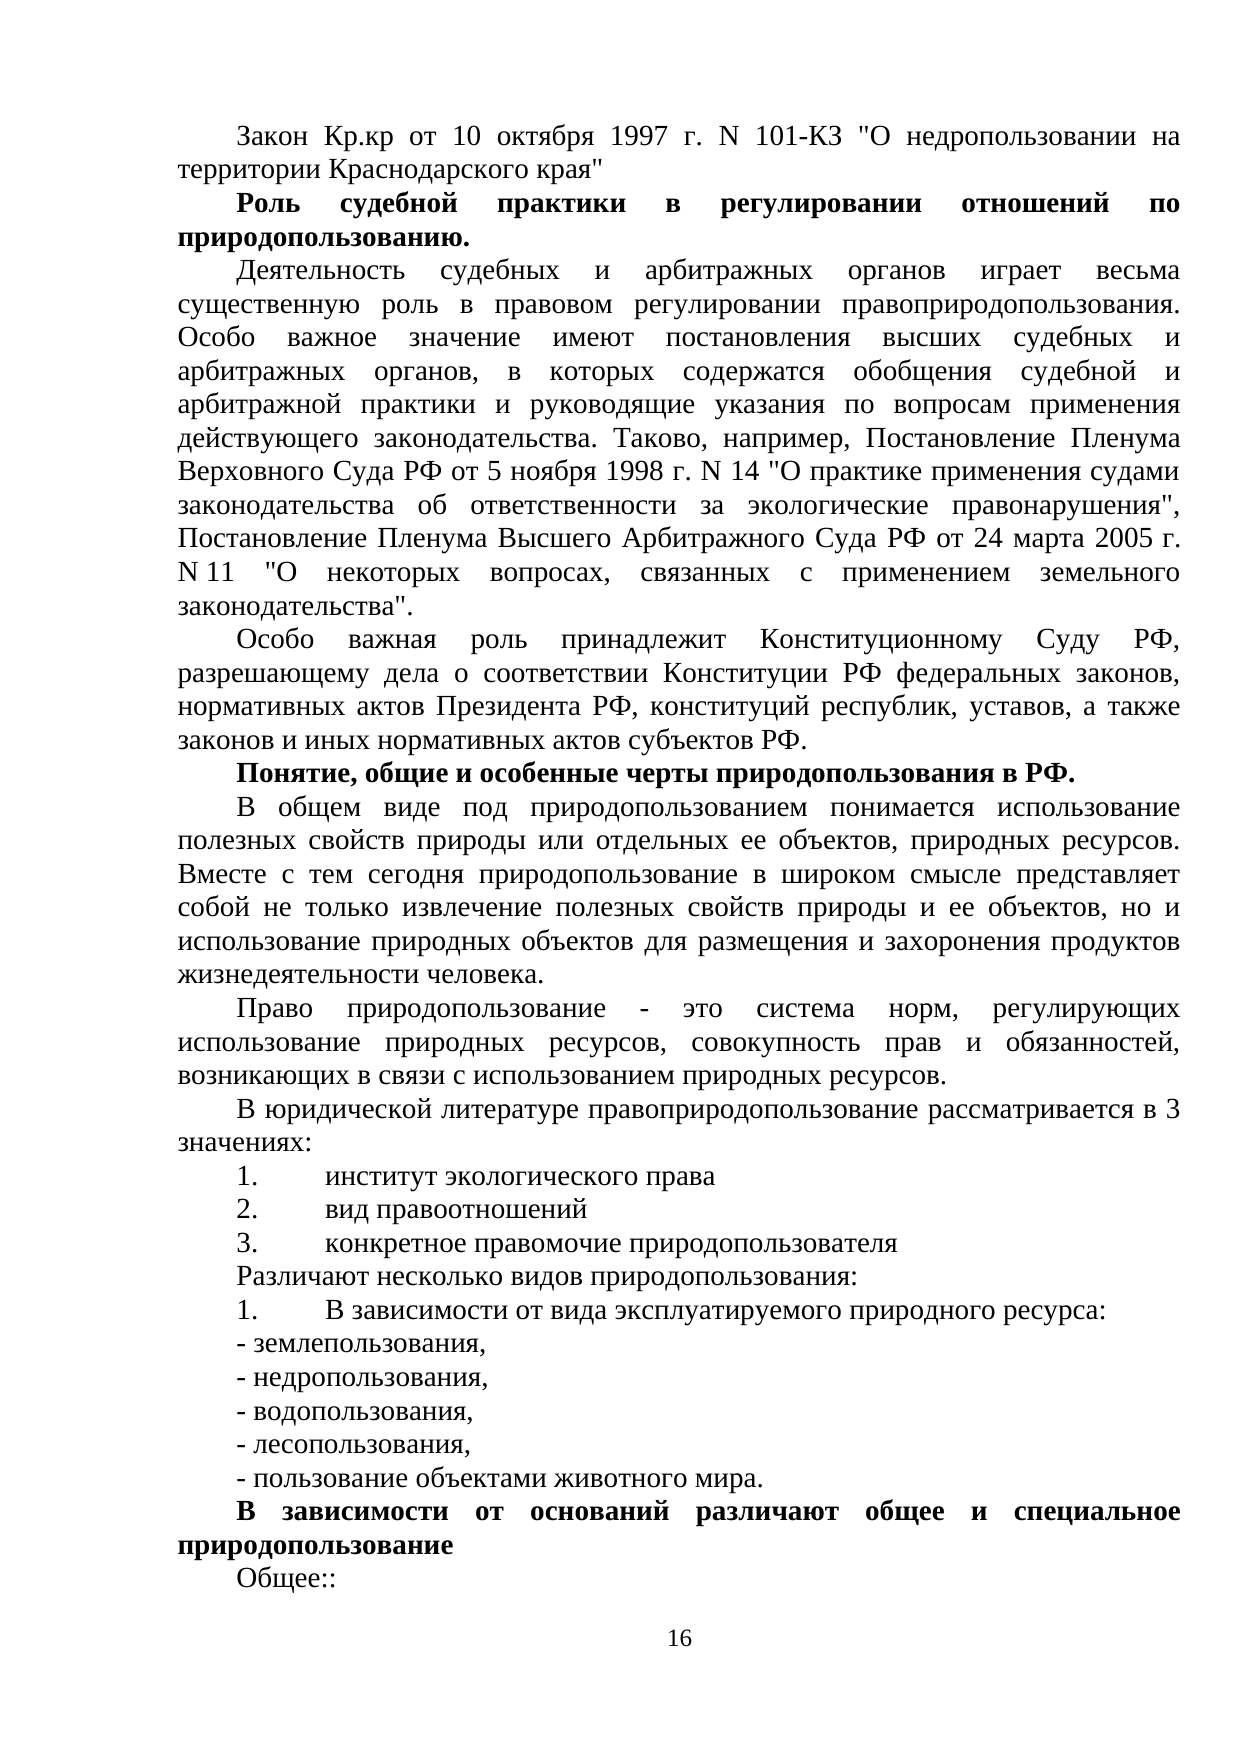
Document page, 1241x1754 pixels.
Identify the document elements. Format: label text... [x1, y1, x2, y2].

text Общее:: [177, 1560, 1181, 1594]
text Право природопользование - это система норм, регулирующих использование природных ресурсов, совокупность прав и обязанностей, возникающих в связи с использованием природных ресурсов. [177, 990, 1181, 1091]
list конкретное правомочие природопользователя [177, 1225, 1181, 1258]
text - землепользования, [177, 1326, 1181, 1359]
list В зависимости от вида эксплуатируемого природного ресурса: [177, 1292, 1181, 1326]
text - водопользования, [177, 1393, 1181, 1426]
text Понятие, общие и особенные черты природопользования в РФ. [177, 755, 1181, 789]
text Особо важная роль принадлежит Конституционному Суду РФ, разрешающему дела о соответствии Конституции РФ федеральных законов, нормативных актов Президента РФ, конституций республик, уставов, а также законов и иных нормативных актов субъектов РФ. [177, 621, 1181, 755]
text - лесопользования, [177, 1426, 1181, 1460]
text Роль судебной практики в регулировании отношений по природопользованию. [177, 185, 1181, 252]
text Закон Кр.кр от 10 октября 1997 г. N 101-КЗ "О недропользовании на территории Краснодарского края" [177, 118, 1181, 185]
text - пользование объектами животного мира. [177, 1460, 1181, 1493]
text В юридической литературе правоприродопользование рассматривается в 3 значениях: [177, 1091, 1181, 1158]
text - недропользования, [177, 1359, 1181, 1393]
text Деятельность судебных и арбитражных органов играет весьма существенную роль в правовом регулировании правоприродопользования. Особо важное значение имеют постановления высших судебных и арбитражных органов, в которых содержатся обобщения судебной и арбитражной практики и руководящие указания по вопросам применения действующего законодательства. Таково, например, Постановление Пленума Верховного Суда РФ от 5 ноября 1998 г. N 14 "О практике применения судами законодательства об ответственности за экологические правонарушения", Постановление Пленума Высшего Арбитражного Суда РФ от 24 марта 2005 г. N 11 "О некоторых вопросах, связанных с применением земельного законодательства". [177, 252, 1181, 621]
text В общем виде под природопользованием понимается использование полезных свойств природы или отдельных ее объектов, природных ресурсов. Вместе с тем сегодня природопользование в широком смысле представляет собой не только извлечение полезных свойств природы и ее объектов, но и использование природных объектов для размещения и захоронения продуктов жизнедеятельности человека. [177, 789, 1181, 990]
text В зависимости от оснований различают общее и специальное природопользование [177, 1493, 1181, 1560]
text Различают несколько видов природопользования: [177, 1258, 1181, 1292]
list вид правоотношений [177, 1191, 1181, 1225]
list институт экологического права [177, 1158, 1181, 1191]
